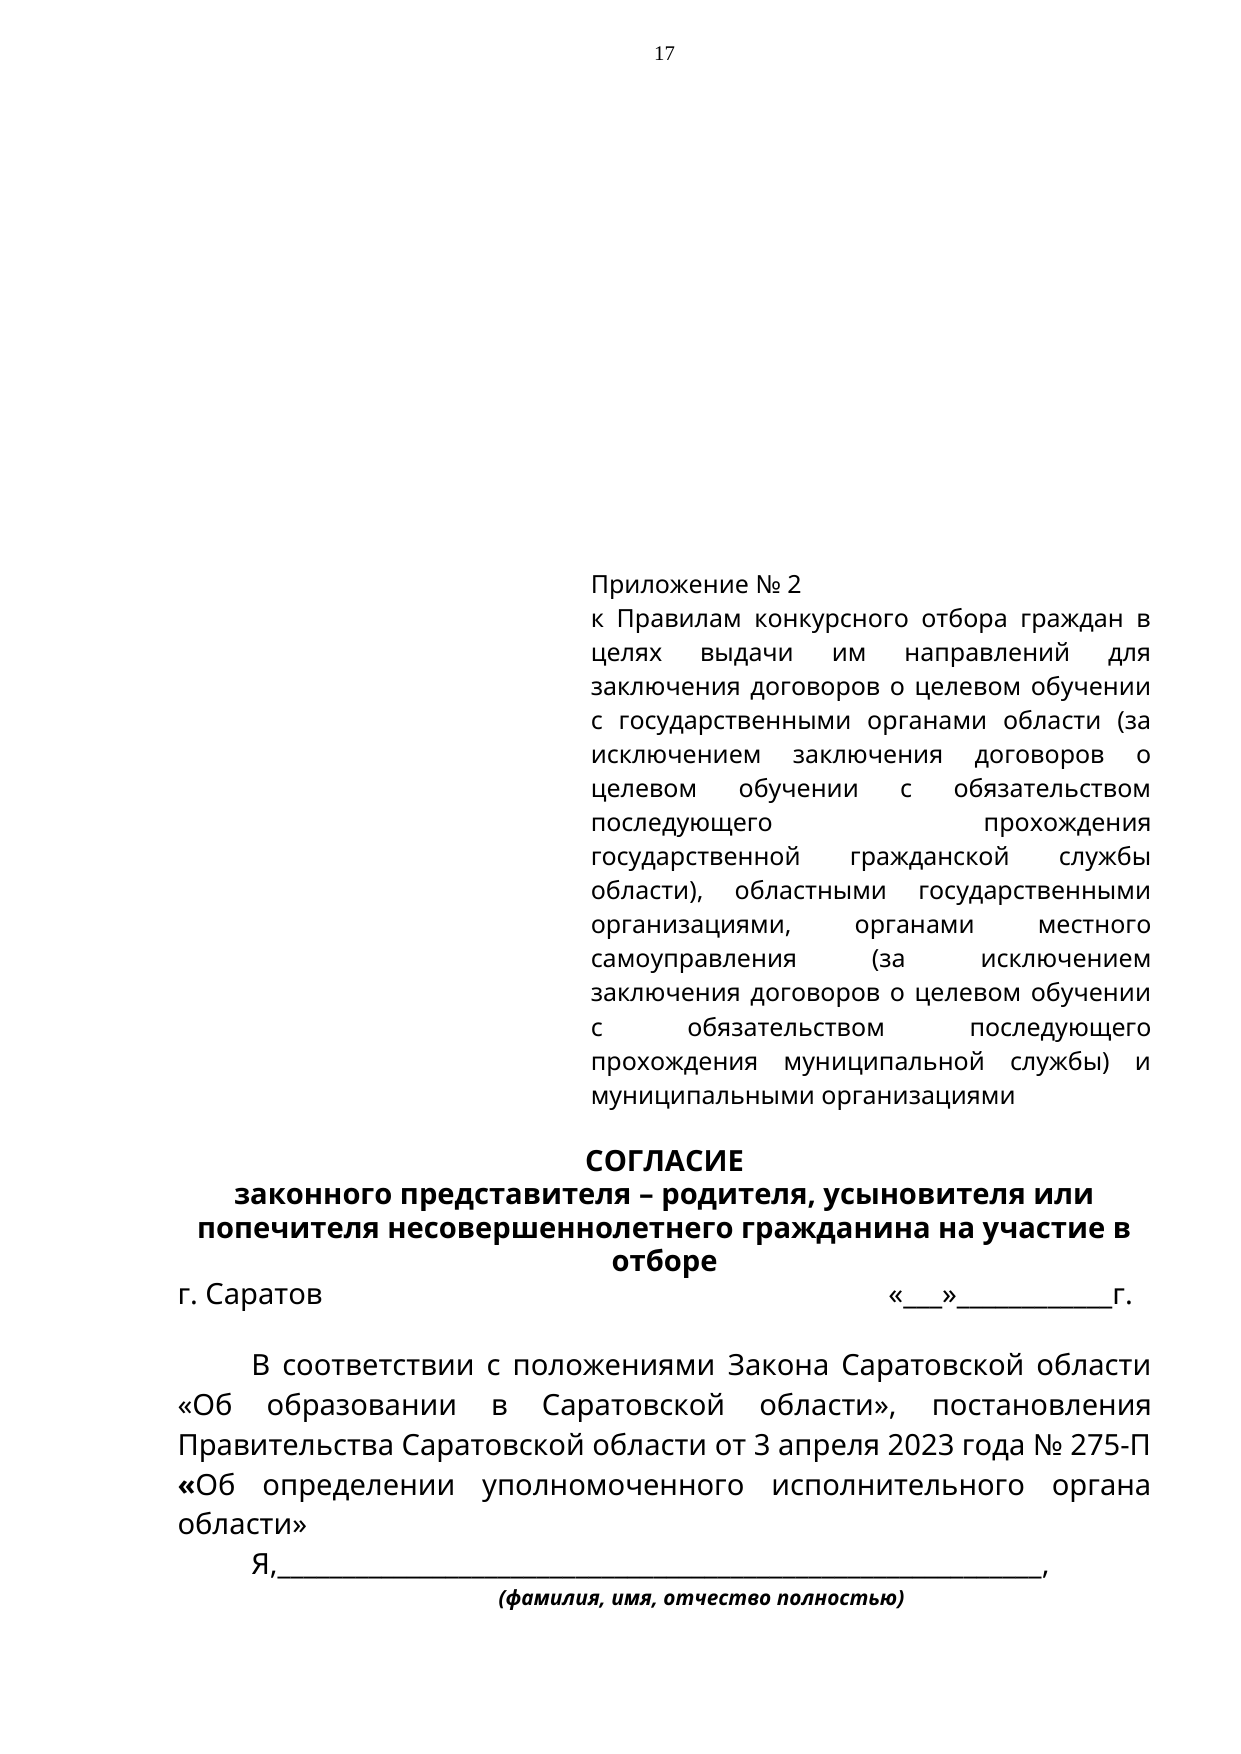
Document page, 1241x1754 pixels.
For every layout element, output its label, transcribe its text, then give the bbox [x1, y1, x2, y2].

text к Правилам конкурсного отбора граждан в целях выдачи им направлений для заключения договоров о целевом обучении с государственными органами области (за исключением заключения договоров о целевом обучении с обязательством последующего прохождения государственной гражданской службы области), областными государственными организациями, органами местного самоуправления (за исключением заключения договоров о целевом обучении с обязательством последующего прохождения муниципальной службы) и муниципальными организациями [591, 600, 1152, 1111]
text законного представителя – родителя, усыновителя или попечителя несовершеннолетнего гражданина на участие в отборе [177, 1178, 1152, 1278]
text В соответствии с положениями Закона Саратовской области «Об образовании в Саратовской области», постановления Правительства Саратовской области от 3 апреля 2023 года № 275-П «Об определении уполномоченного исполнительного органа области» [177, 1345, 1152, 1543]
text Приложение № 2 [591, 566, 1152, 600]
text (фамилия, имя, отчество полностью) [177, 1583, 1152, 1611]
text Я,___________________________________________________________, [177, 1543, 1152, 1583]
text СОГЛАСИЕ [177, 1145, 1152, 1178]
text г. Саратов «___»____________г. [177, 1278, 1152, 1311]
